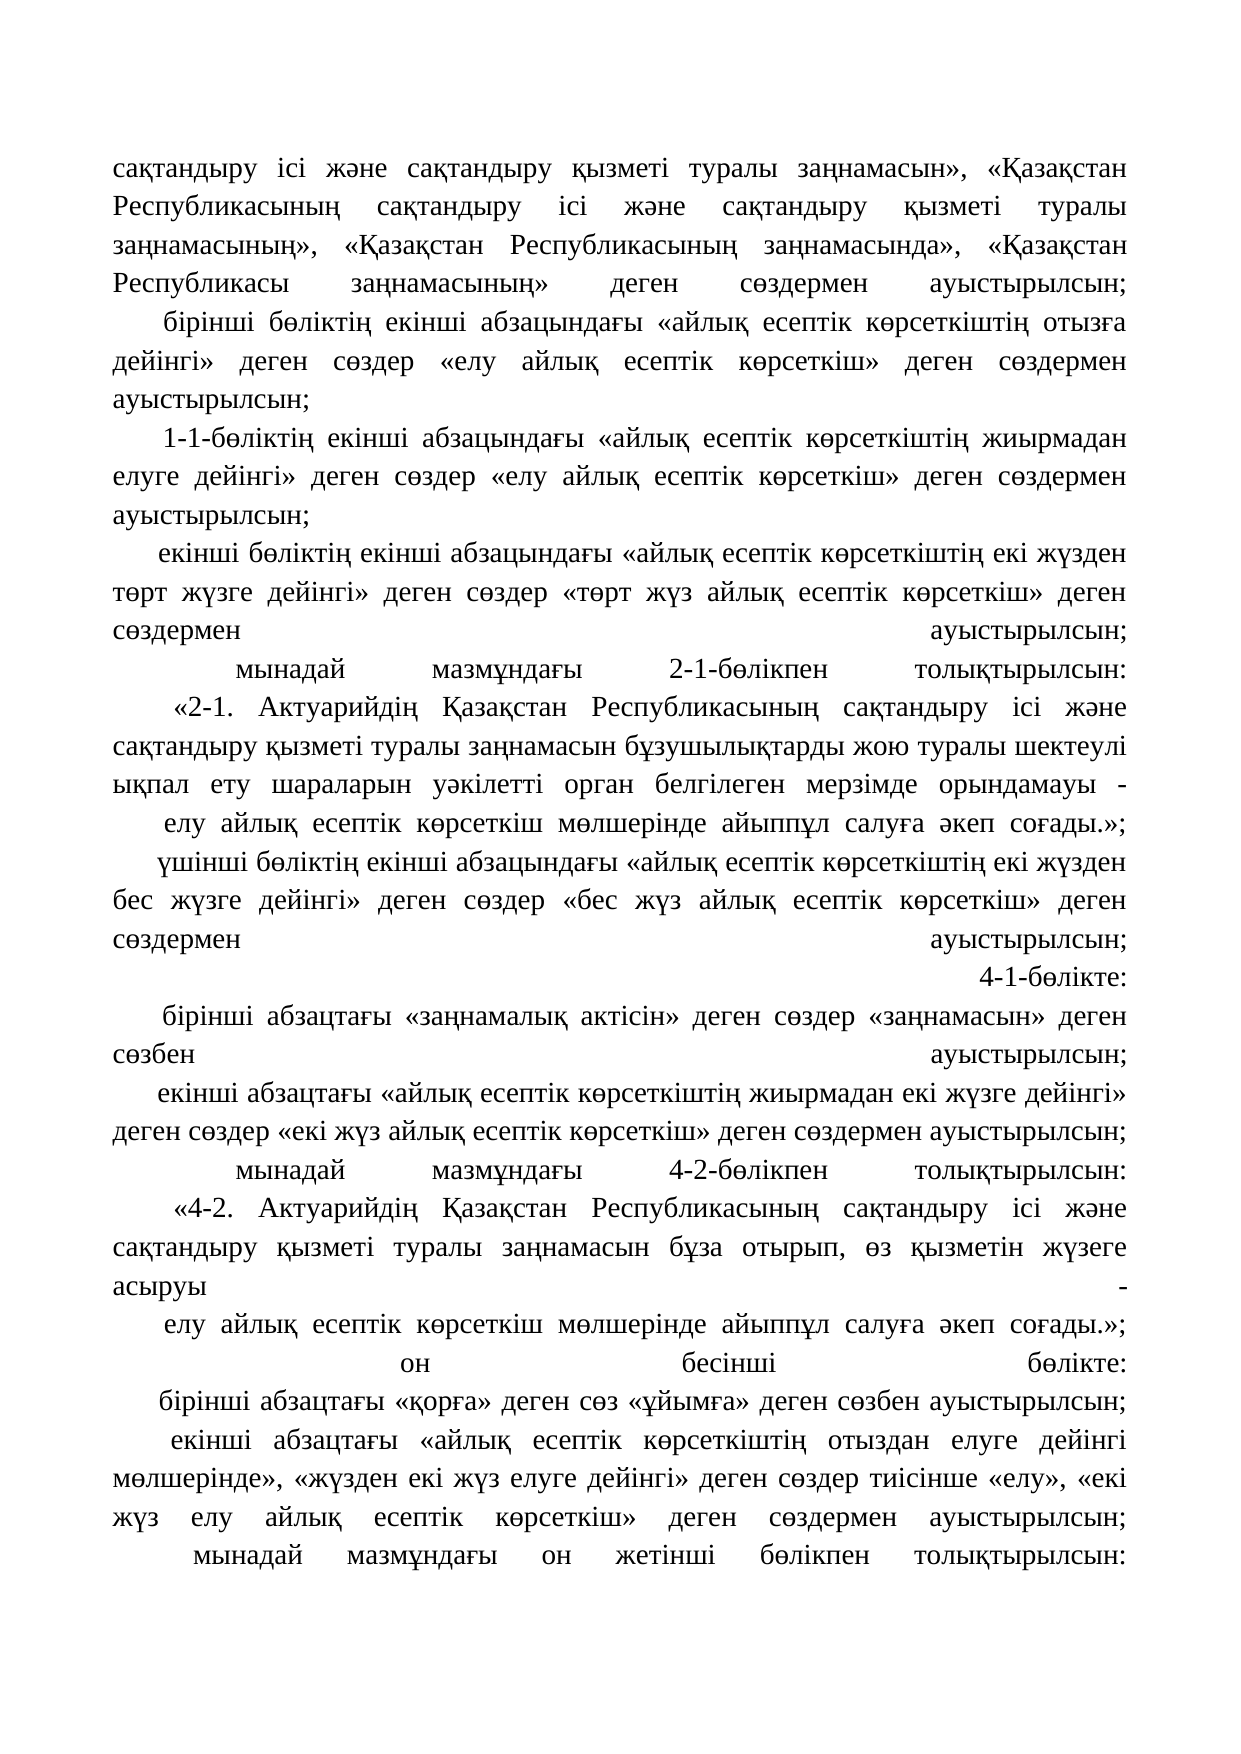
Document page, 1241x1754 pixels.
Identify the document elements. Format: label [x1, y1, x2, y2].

text [112, 150, 1128, 1571]
